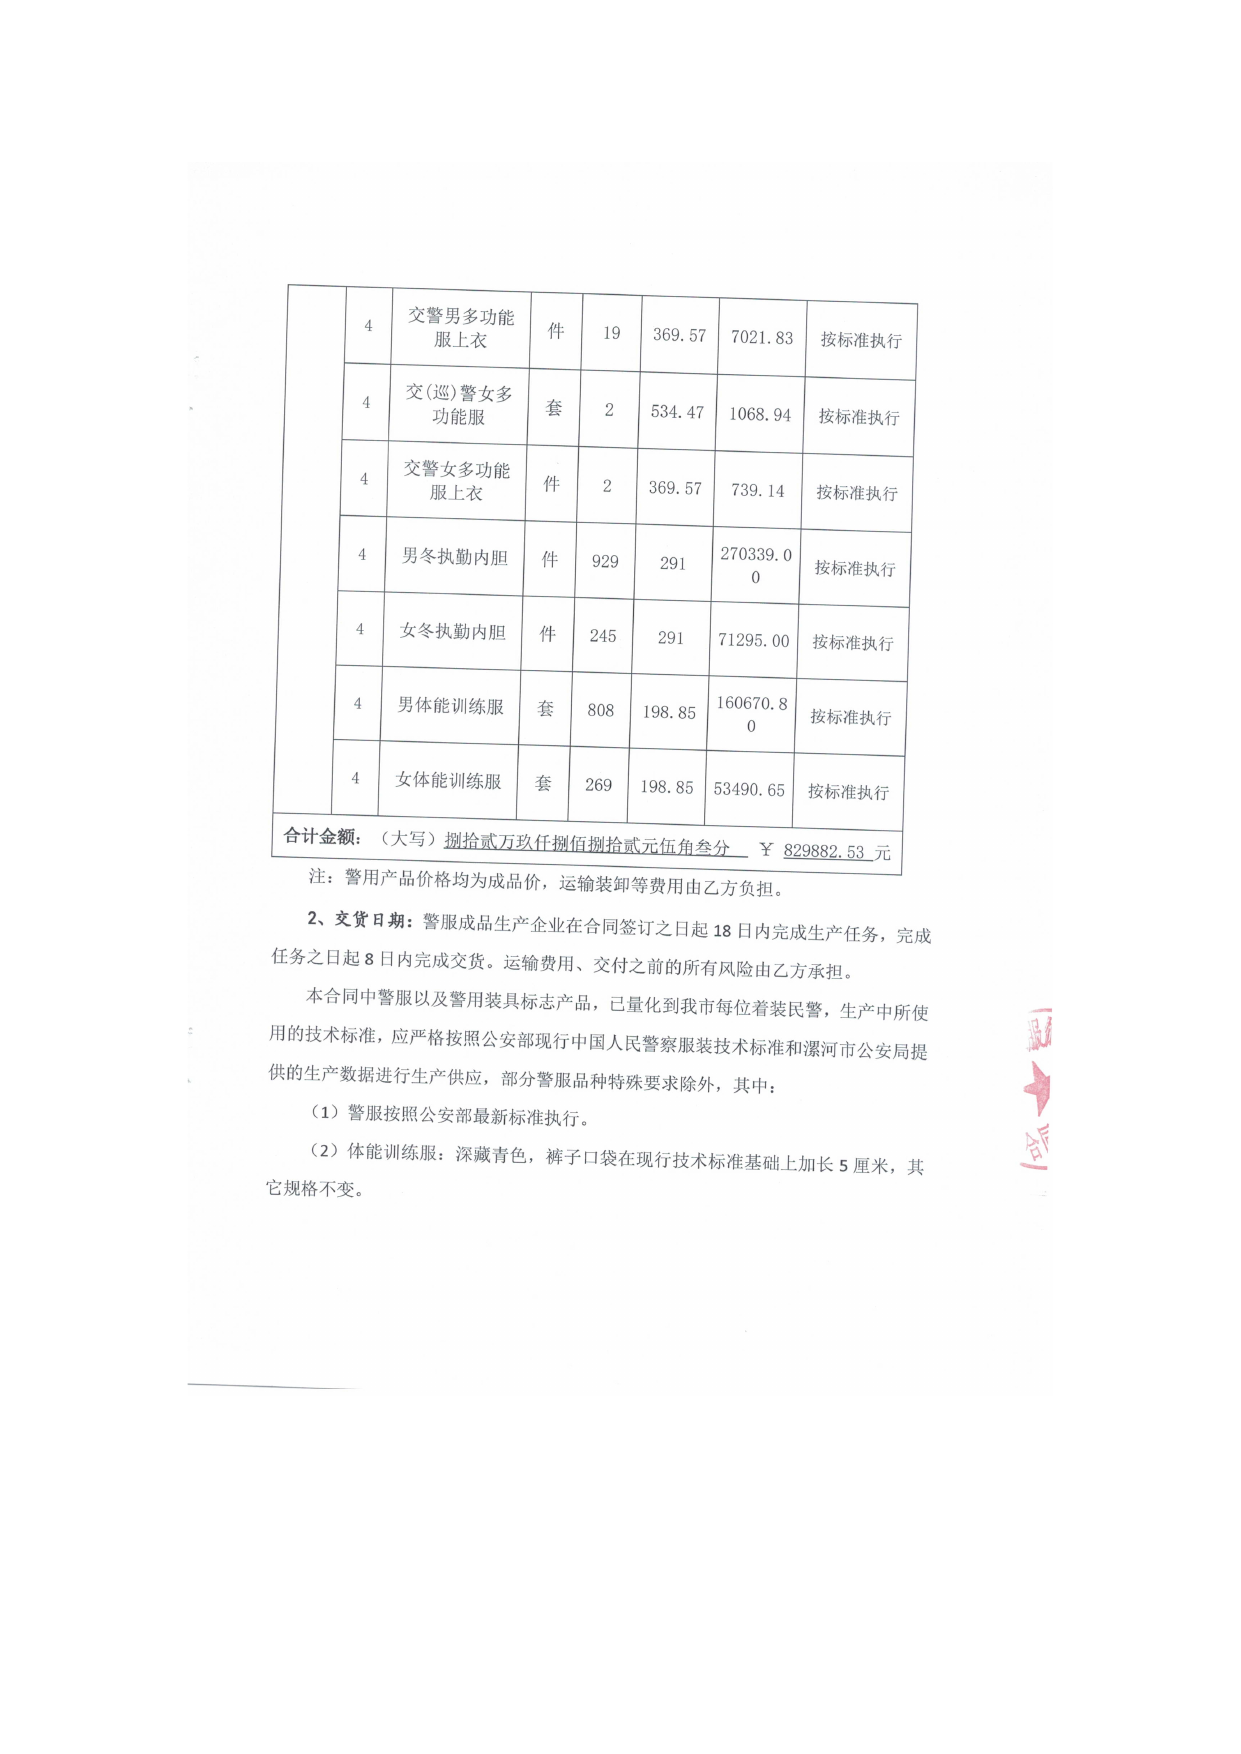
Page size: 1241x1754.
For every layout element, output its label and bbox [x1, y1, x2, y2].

picture [187, 162, 1053, 1396]
